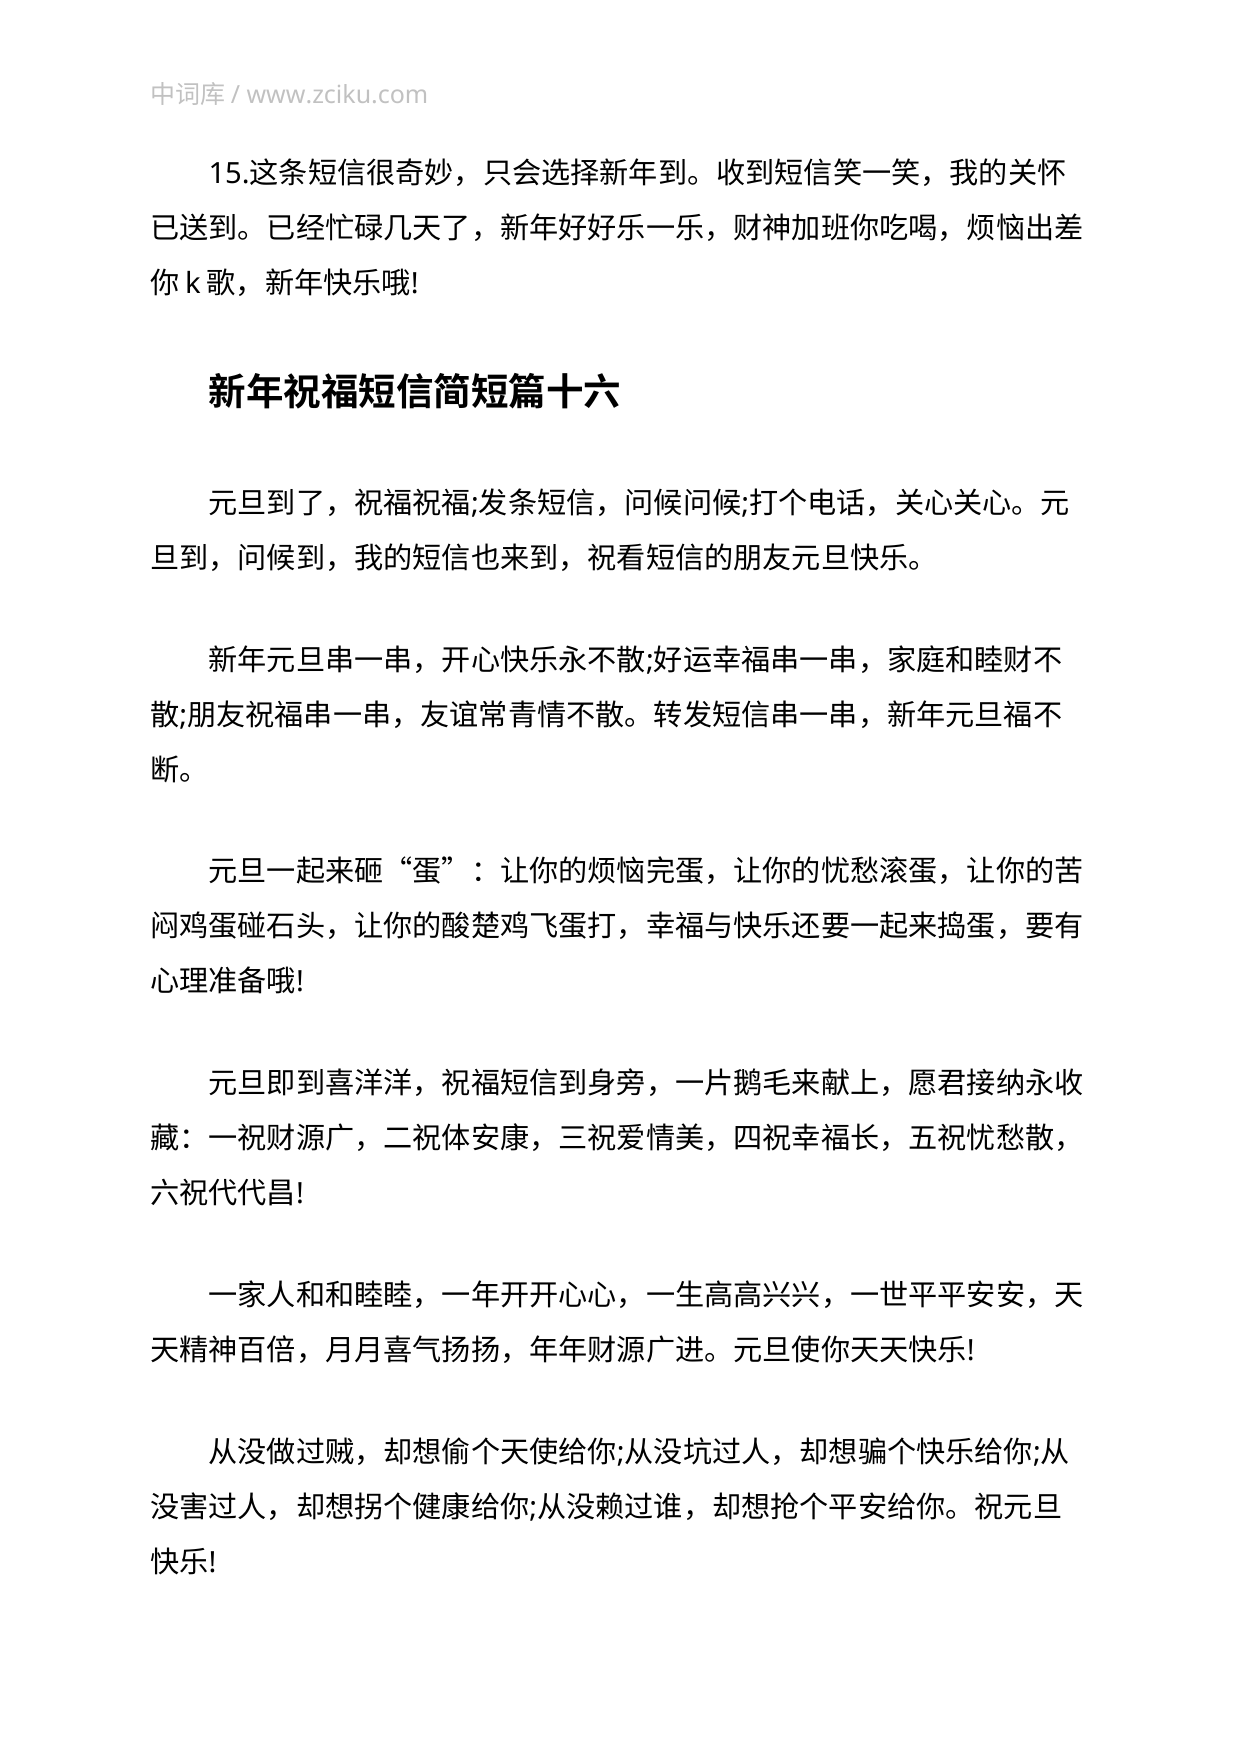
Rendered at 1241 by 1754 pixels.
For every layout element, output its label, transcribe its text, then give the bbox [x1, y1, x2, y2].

text 从没做过贼，却想偷个天使给你;从没坑过人，却想骗个快乐给你;从没害过人，却想拐个健康给你;从没赖过谁，却想抢个平安给你。祝元旦快乐! [150, 1428, 1090, 1581]
text 一家人和和睦睦，一年开开心心，一生高高兴兴，一世平平安安，天天精神百倍，月月喜气扬扬，年年财源广进。元旦使你天天快乐! [150, 1271, 1090, 1369]
text 新年元旦串一串，开心快乐永不散;好运幸福串一串，家庭和睦财不散;朋友祝福串一串，友谊常青情不散。转发短信串一串，新年元旦福不断。 [150, 636, 1090, 788]
text 元旦即到喜洋洋，祝福短信到身旁，一片鹅毛来献上，愿君接纳永收藏：一祝财源广，二祝体安康，三祝爱情美，四祝幸福长，五祝忧愁散，六祝代代昌! [150, 1059, 1090, 1212]
text 元旦一起来砸“蛋”：让你的烦恼完蛋，让你的忧愁滚蛋，让你的苦闷鸡蛋碰石头，让你的酸楚鸡飞蛋打，幸福与快乐还要一起来捣蛋，要有心理准备哦! [150, 848, 1090, 1000]
text 15.这条短信很奇妙，只会选择新年到。收到短信笑一笑，我的关怀已送到。已经忙碌几天了，新年好好乐一乐，财神加班你吃喝，烦恼出差你k歌，新年快乐哦! [150, 150, 1090, 302]
text 新年祝福短信简短篇十六 [150, 362, 1090, 416]
text 元旦到了，祝福祝福;发条短信，问候问候;打个电话，关心关心。元旦到，问候到，我的短信也来到，祝看短信的朋友元旦快乐。 [150, 479, 1090, 577]
